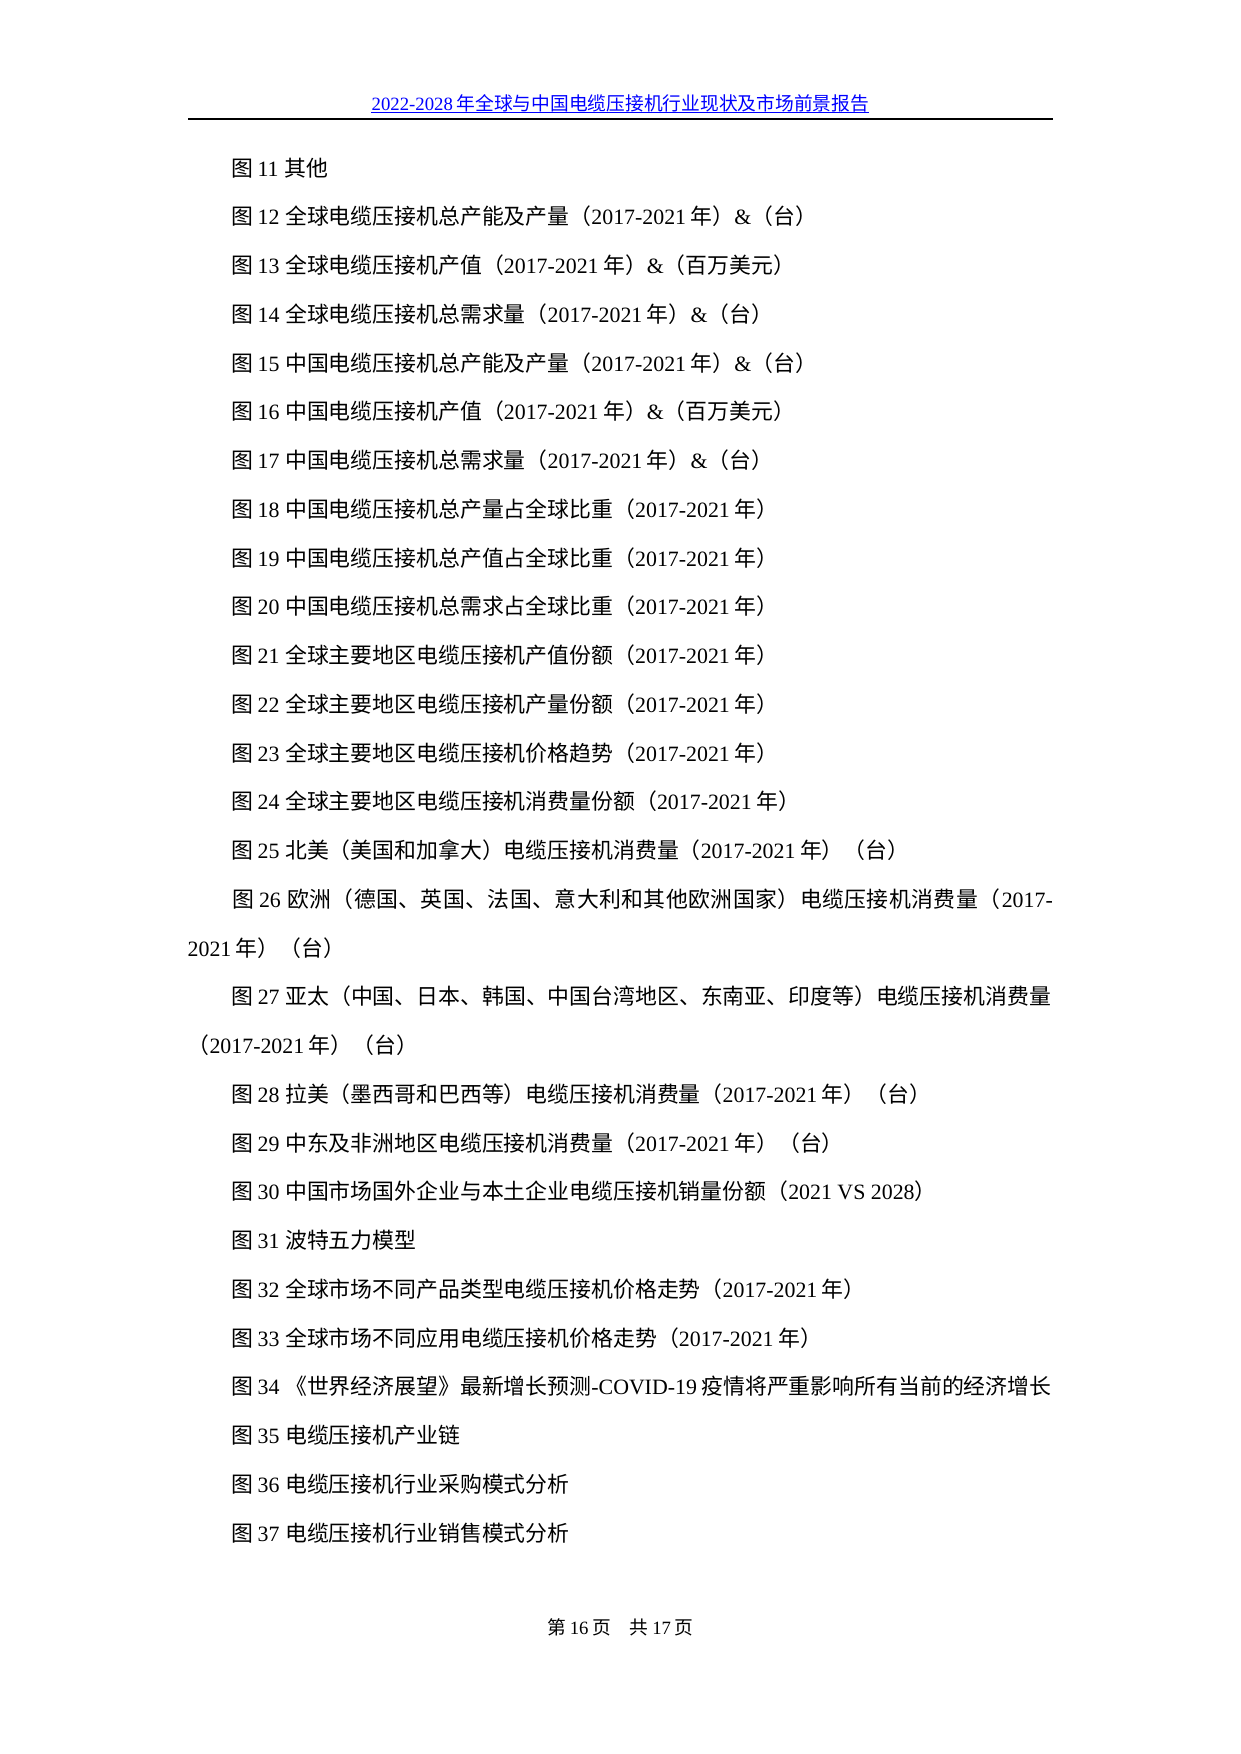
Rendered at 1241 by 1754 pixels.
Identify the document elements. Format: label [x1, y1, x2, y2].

text [187, 150, 1053, 1548]
